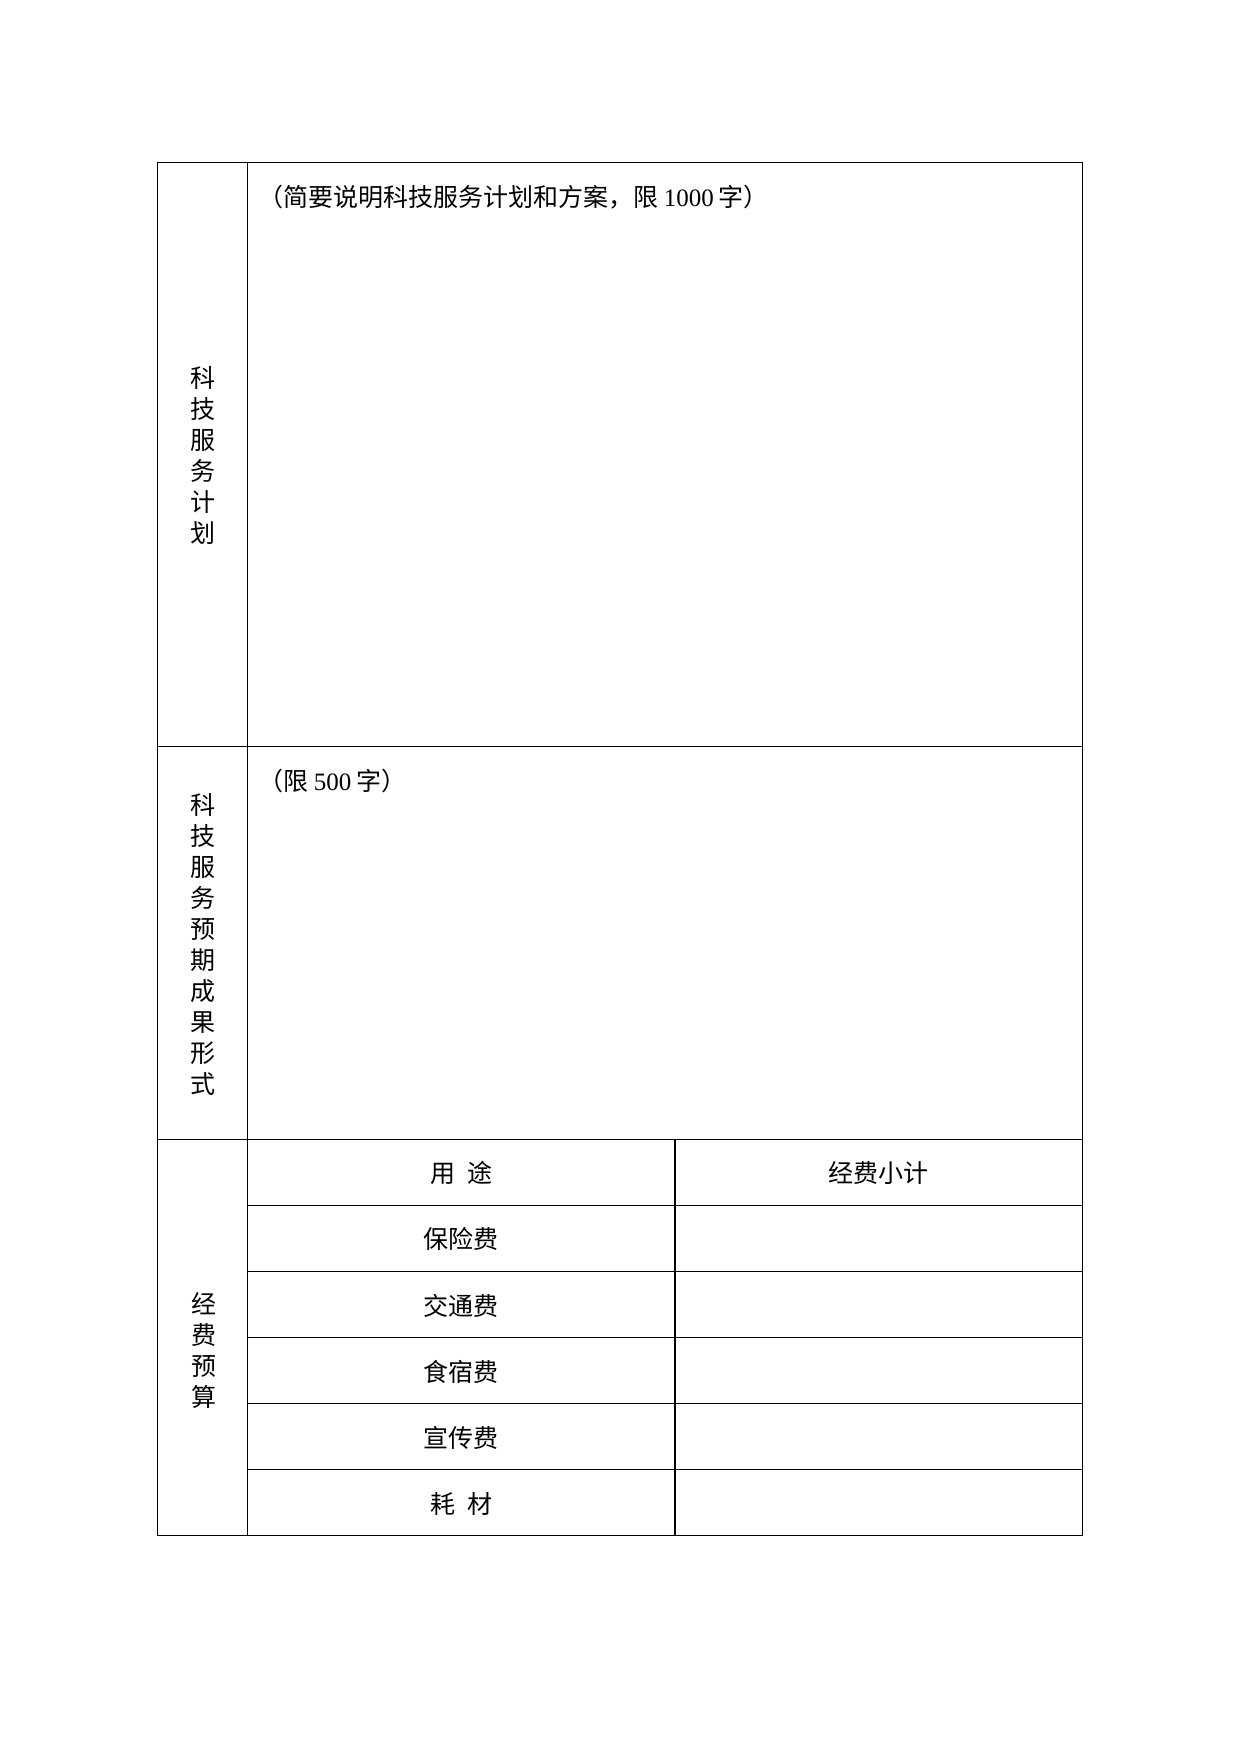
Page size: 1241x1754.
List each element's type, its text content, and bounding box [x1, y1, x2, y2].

table_cell [676, 1272, 1082, 1337]
table_cell 经 费 预 算 [158, 1140, 247, 1535]
table_cell 交通费 [248, 1272, 674, 1337]
table_cell 科 技 服 务 计 划 [158, 163, 247, 746]
table_cell 经费小计 [676, 1140, 1082, 1204]
table_cell [676, 1206, 1082, 1271]
table_cell 宣传费 [248, 1404, 674, 1469]
table_cell [676, 1470, 1082, 1535]
table_cell 食宿费 [248, 1338, 674, 1403]
table_cell [676, 1404, 1082, 1469]
table_cell 保险费 [248, 1206, 674, 1271]
table_cell [676, 1338, 1082, 1403]
table_cell 科 技 服 务 预 期 成 果 形 式 [158, 747, 247, 1138]
table_cell （限500字） [248, 747, 1082, 1138]
table_cell （简要说明科技服务计划和方案，限1000字） [248, 163, 1082, 746]
table_cell 耗 材 [248, 1470, 674, 1535]
table_cell 用 途 [248, 1140, 674, 1204]
